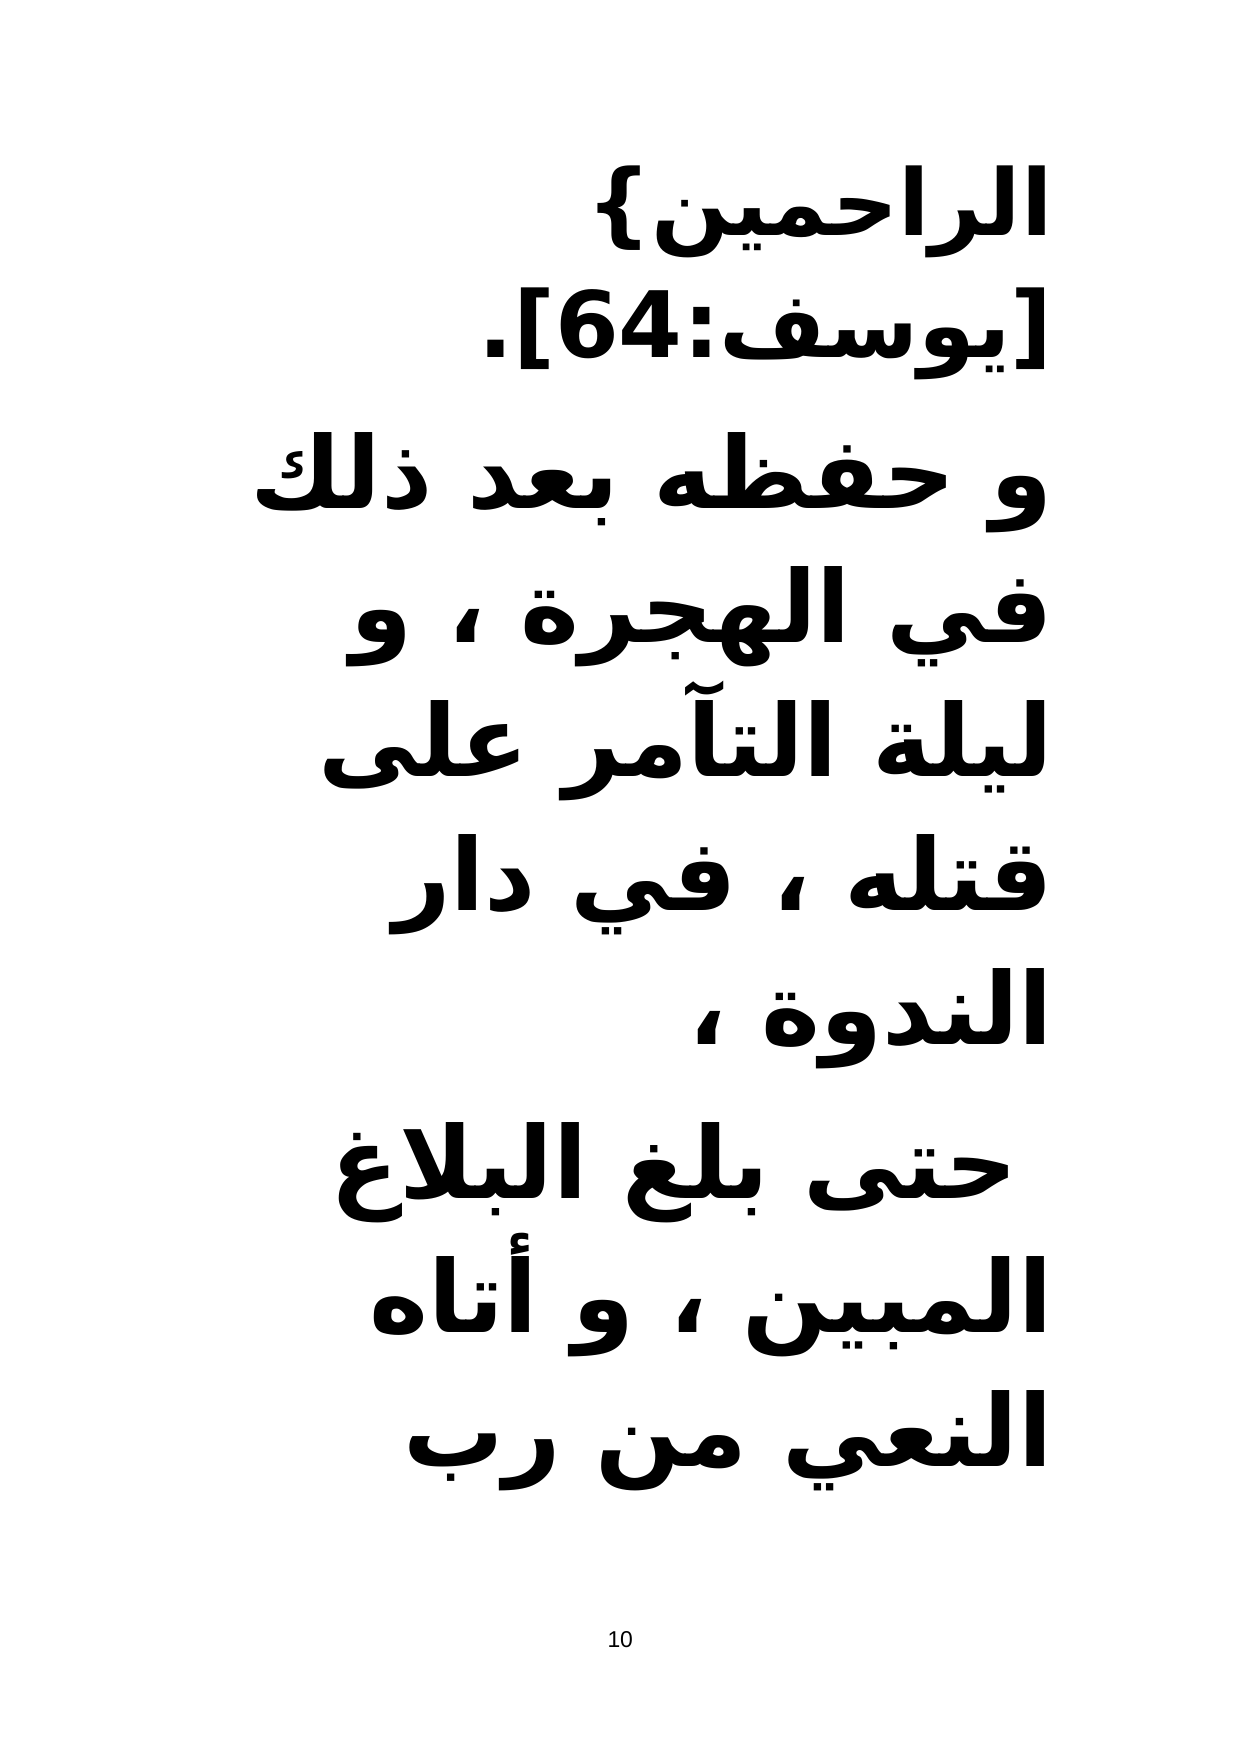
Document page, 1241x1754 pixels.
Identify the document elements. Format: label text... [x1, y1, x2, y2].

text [187, 1106, 1053, 1490]
text و حفظه بعد ذلك في الهجرة ، و ليلة التآمر على قتله ، في دار الندوة ، [187, 416, 1053, 1068]
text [187, 150, 1053, 379]
